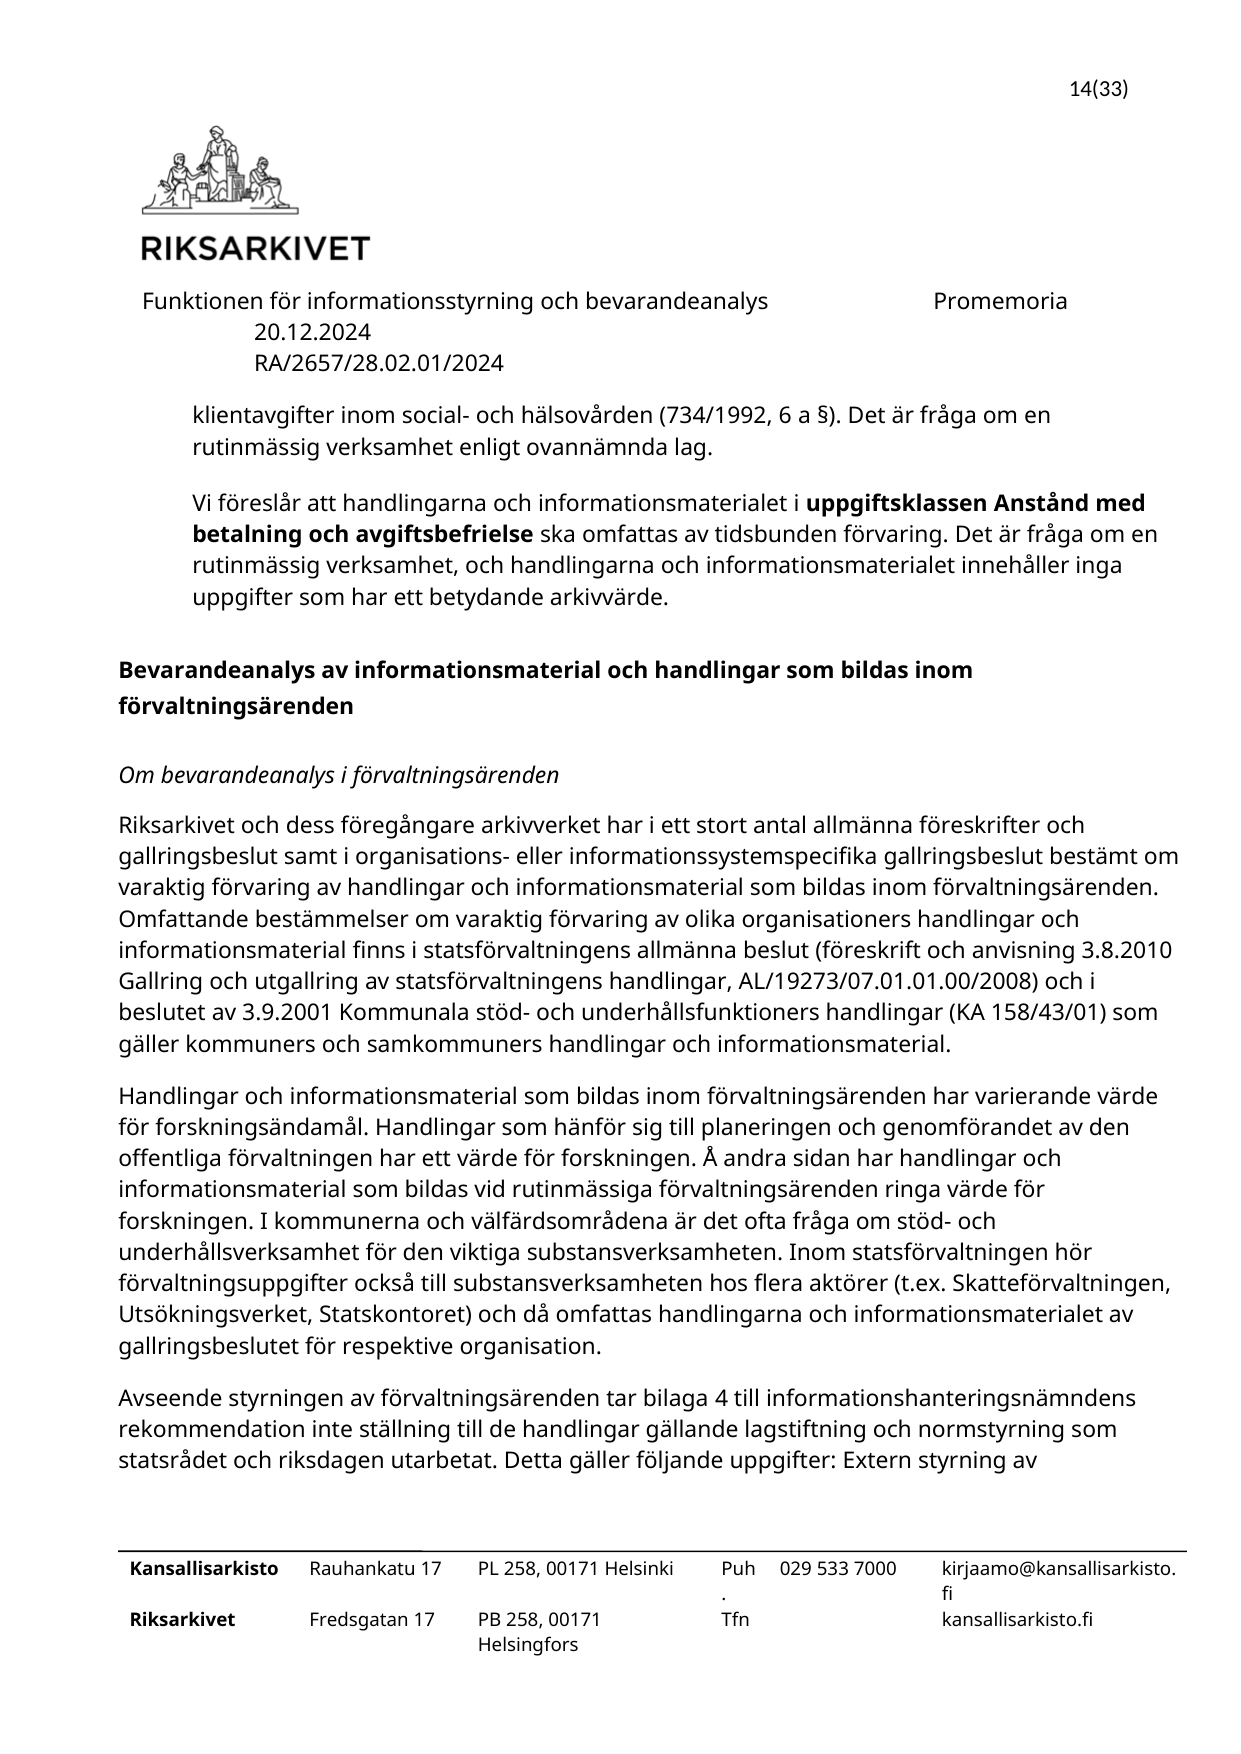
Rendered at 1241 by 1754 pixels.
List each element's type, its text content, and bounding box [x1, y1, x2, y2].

subtitle Bevarandeanalys av informationsmaterial och handlingar som bildas inom förvaltningsärenden [118, 654, 1181, 721]
text Handlingar och informationsmaterial som bildas inom förvaltningsärenden har varierande värde för forskningsändamål. Handlingar som hänför sig till planeringen och genomförandet av den offentliga förvaltningen har ett värde för forskningen. Å andra sidan har handlingar och informationsmaterial som bildas vid rutinmässiga förvaltningsärenden ringa värde för forskningen. I kommunerna och välfärdsområdena är det ofta fråga om stöd- och underhållsverksamhet för den viktiga substansverksamheten. Inom statsförvaltningen hör förvaltningsuppgifter också till substansverksamheten hos flera aktörer (t.ex. Skatteförvaltningen, Utsökningsverket, Statskontoret) och då omfattas handlingarna och informationsmaterialet av gallringsbeslutet för respektive organisation. [118, 1080, 1181, 1361]
picture [118, 101, 394, 285]
text Om bevarandeanalys i förvaltningsärenden [353, 767, 1181, 788]
text Om bevarandeanalys i förvaltningsärenden [118, 767, 357, 788]
text Vi föreslår att handlingarna och informationsmaterialet i uppgiftsklassen Anstånd med betalning och avgiftsbefrielse ska omfattas av tidsbunden förvaring. Det är fråga om en rutinmässig verksamhet, och handlingarna och informationsmaterialet innehåller inga uppgifter som har ett betydande arkivvärde. [192, 487, 1181, 612]
text Riksarkivet och dess föregångare arkivverket har i ett stort antal allmänna föreskrifter och gallringsbeslut samt i organisations- eller informationssystemspecifika gallringsbeslut bestämt om varaktig förvaring av handlingar och informationsmaterial som bildas inom förvaltningsärenden. Omfattande bestämmelser om varaktig förvaring av olika organisationers handlingar och informationsmaterial finns i statsförvaltningens allmänna beslut (föreskrift och anvisning 3.8.2010 Gallring och utgallring av statsförvaltningens handlingar, AL/19273/07.01.01.00/2008) och i beslutet av 3.9.2001 Kommunala stöd- och underhållsfunktioners handlingar (KA 158/43/01) som gäller kommuners och samkommuners handlingar och informationsmaterial. [118, 809, 1181, 1059]
